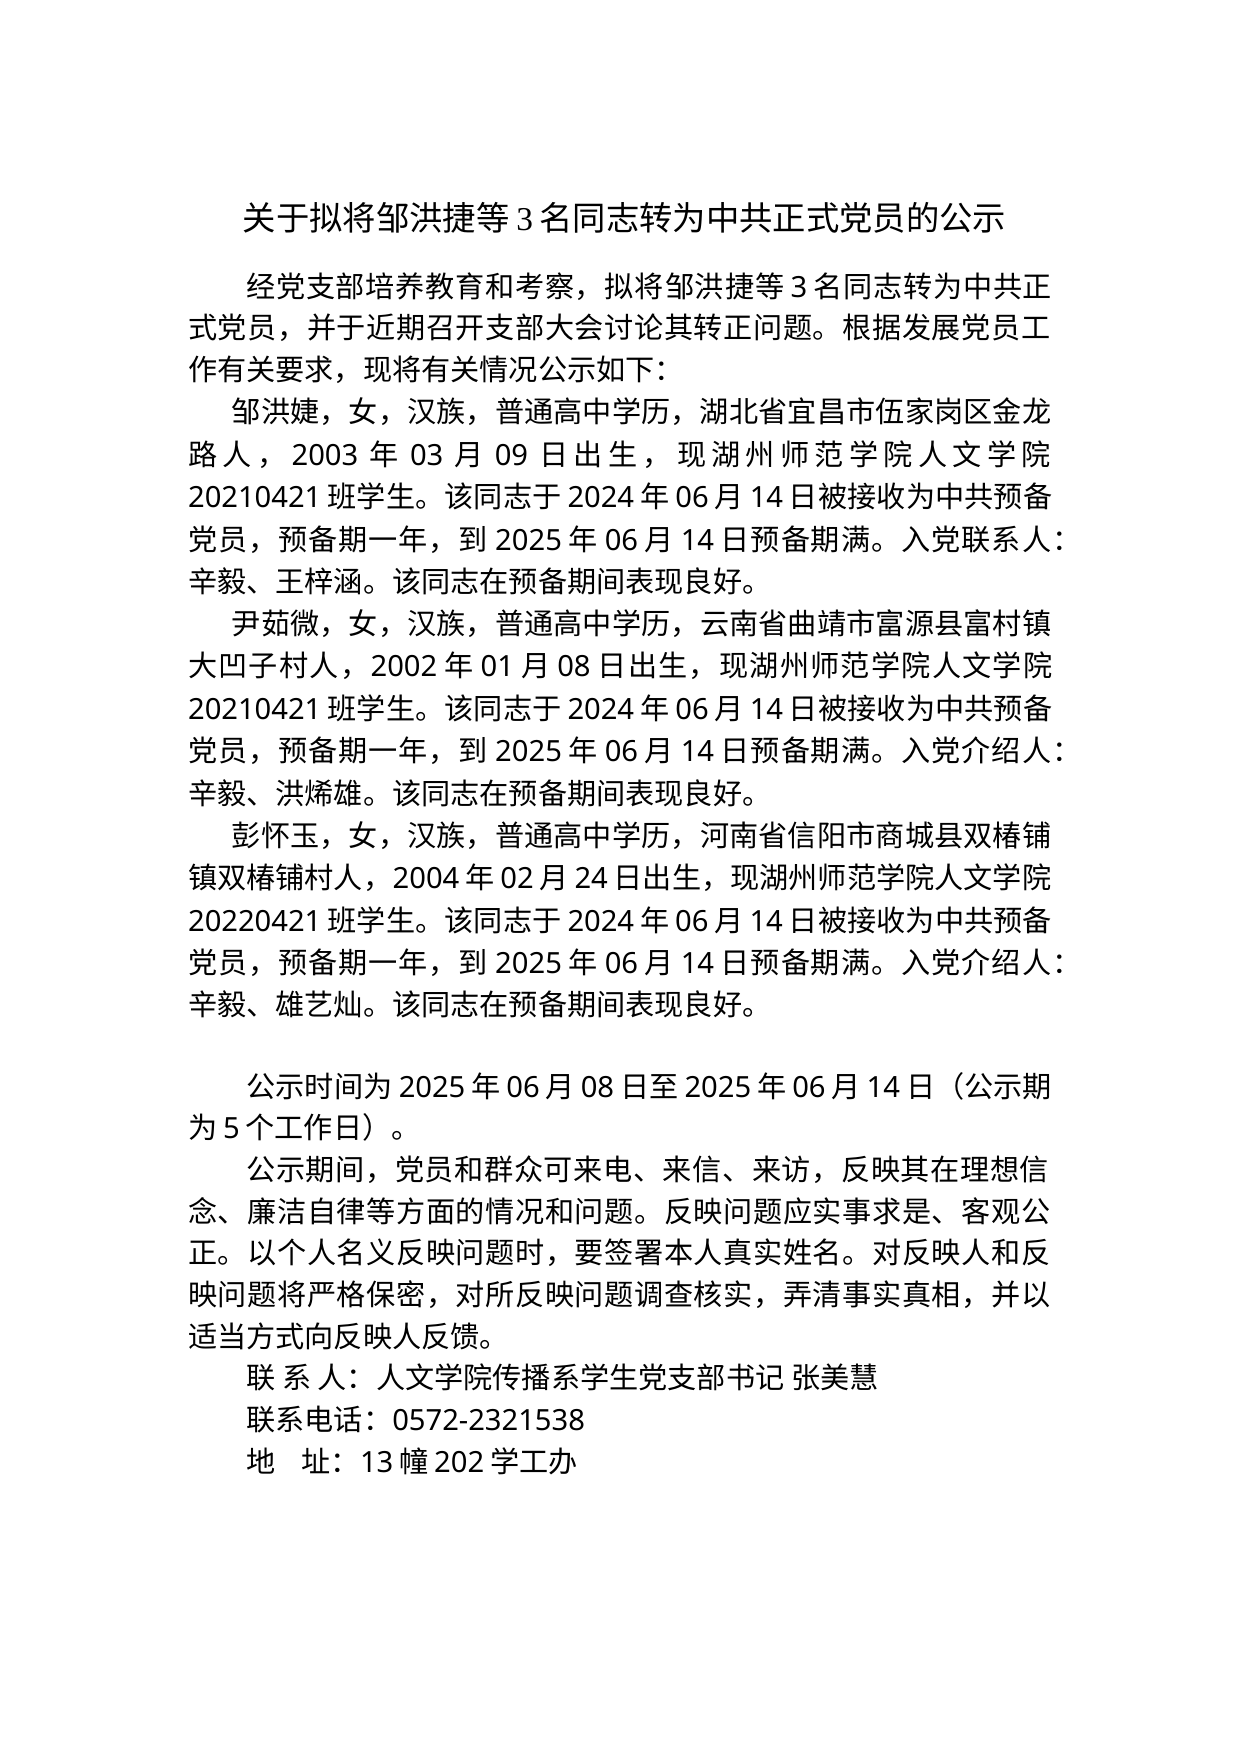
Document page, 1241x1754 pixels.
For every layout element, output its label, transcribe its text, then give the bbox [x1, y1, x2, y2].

text 联 系 人：人文学院传播系学生党支部书记 张美慧 [188, 1356, 1052, 1397]
text 地 址：13幢202学工办 [188, 1439, 1052, 1481]
text 公示时间为2025年06月08日至2025年06月14日（公示期为5个工作日）。 [188, 1064, 1052, 1147]
text 邹洪婕，女，汉族，普通高中学历，湖北省宜昌市伍家岗区金龙路人，2003年03月09日出生，现湖州师范学院人文学院20210421班学生。该同志于2024年06月14日被接收为中共预备党员，预备期一年，到2025年06月14日预备期满。入党联系人：辛毅、王梓涵。该同志在预备期间表现良好。 [188, 389, 1052, 601]
text 尹茹微，女，汉族，普通高中学历，云南省曲靖市富源县富村镇大凹子村人，2002年01月08日出生，现湖州师范学院人文学院20210421班学生。该同志于2024年06月14日被接收为中共预备党员，预备期一年，到2025年06月14日预备期满。入党介绍人：辛毅、洪烯雄。该同志在预备期间表现良好。 [188, 601, 1052, 812]
text 公示期间，党员和群众可来电、来信、来访，反映其在理想信念、廉洁自律等方面的情况和问题。反映问题应实事求是、客观公正。以个人名义反映问题时，要签署本人真实姓名。对反映人和反映问题将严格保密，对所反映问题调查核实，弄清事实真相，并以适当方式向反映人反馈。 [188, 1147, 1052, 1356]
text 经党支部培养教育和考察，拟将邹洪捷等3名同志转为中共正式党员，并于近期召开支部大会讨论其转正问题。根据发展党员工作有关要求，现将有关情况公示如下： [188, 264, 1052, 389]
text 联系电话：0572-2321538 [188, 1397, 1052, 1439]
text 彭怀玉，女，汉族，普通高中学历，河南省信阳市商城县双椿铺镇双椿铺村人，2004年02月24日出生，现湖州师范学院人文学院20220421班学生。该同志于2024年06月14日被接收为中共预备党员，预备期一年，到2025年06月14日预备期满。入党介绍人：辛毅、雄艺灿。该同志在预备期间表现良好。 [188, 812, 1052, 1024]
text 关于拟将邹洪捷等3名同志转为中共正式党员的公示 [188, 192, 1052, 240]
